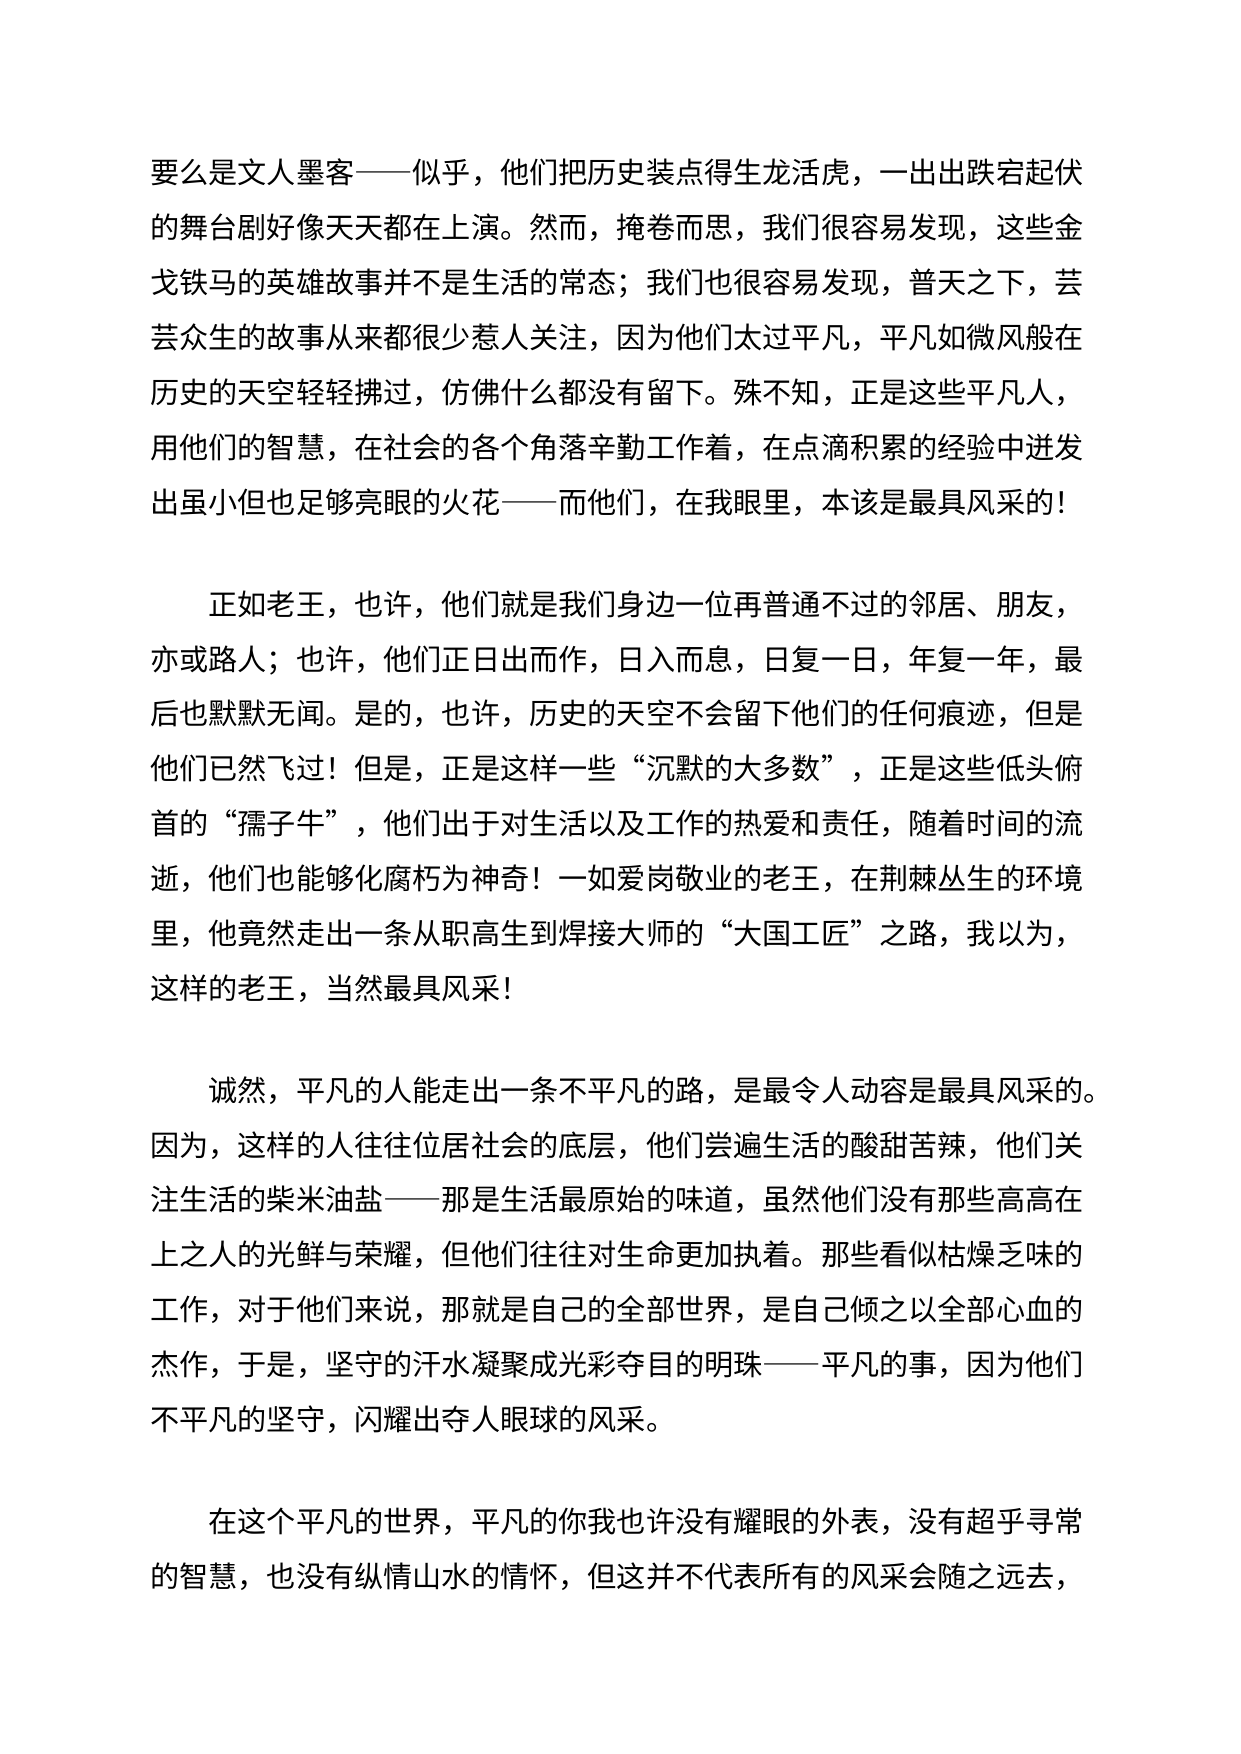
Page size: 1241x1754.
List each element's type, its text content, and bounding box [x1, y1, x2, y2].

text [150, 1498, 1090, 1596]
text 诚然，平凡的人能走出一条不平凡的路，是最令人动容是最具风采的。因为，这样的人往往位居社会的底层，他们尝遍生活的酸甜苦辣，他们关注生活的柴米油盐——那是生活最原始的味道，虽然他们没有那些高高在上之人的光鲜与荣耀，但他们往往对生命更加执着。那些看似枯燥乏味的工作，对于他们来说，那就是自己的全部世界，是自己倾之以全部心血的杰作，于是，坚守的汗水凝聚成光彩夺目的明珠——平凡的事，因为他们不平凡的坚守，闪耀出夺人眼球的风采。 [150, 1067, 1090, 1439]
text 正如老王，也许，他们就是我们身边一位再普通不过的邻居、朋友，亦或路人；也许，他们正日出而作，日入而息，日复一日，年复一年，最后也默默无闻。是的，也许，历史的天空不会留下他们的任何痕迹，但是他们已然飞过！但是，正是这样一些“沉默的大多数”，正是这些低头俯首的“孺子牛”，他们出于对生活以及工作的热爱和责任，随着时间的流逝，他们也能够化腐朽为神奇！一如爱岗敬业的老王，在荆棘丛生的环境里，他竟然走出一条从职高生到焊接大师的“大国工匠”之路，我以为，这样的老王，当然最具风采！ [150, 581, 1090, 1008]
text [150, 150, 1090, 522]
